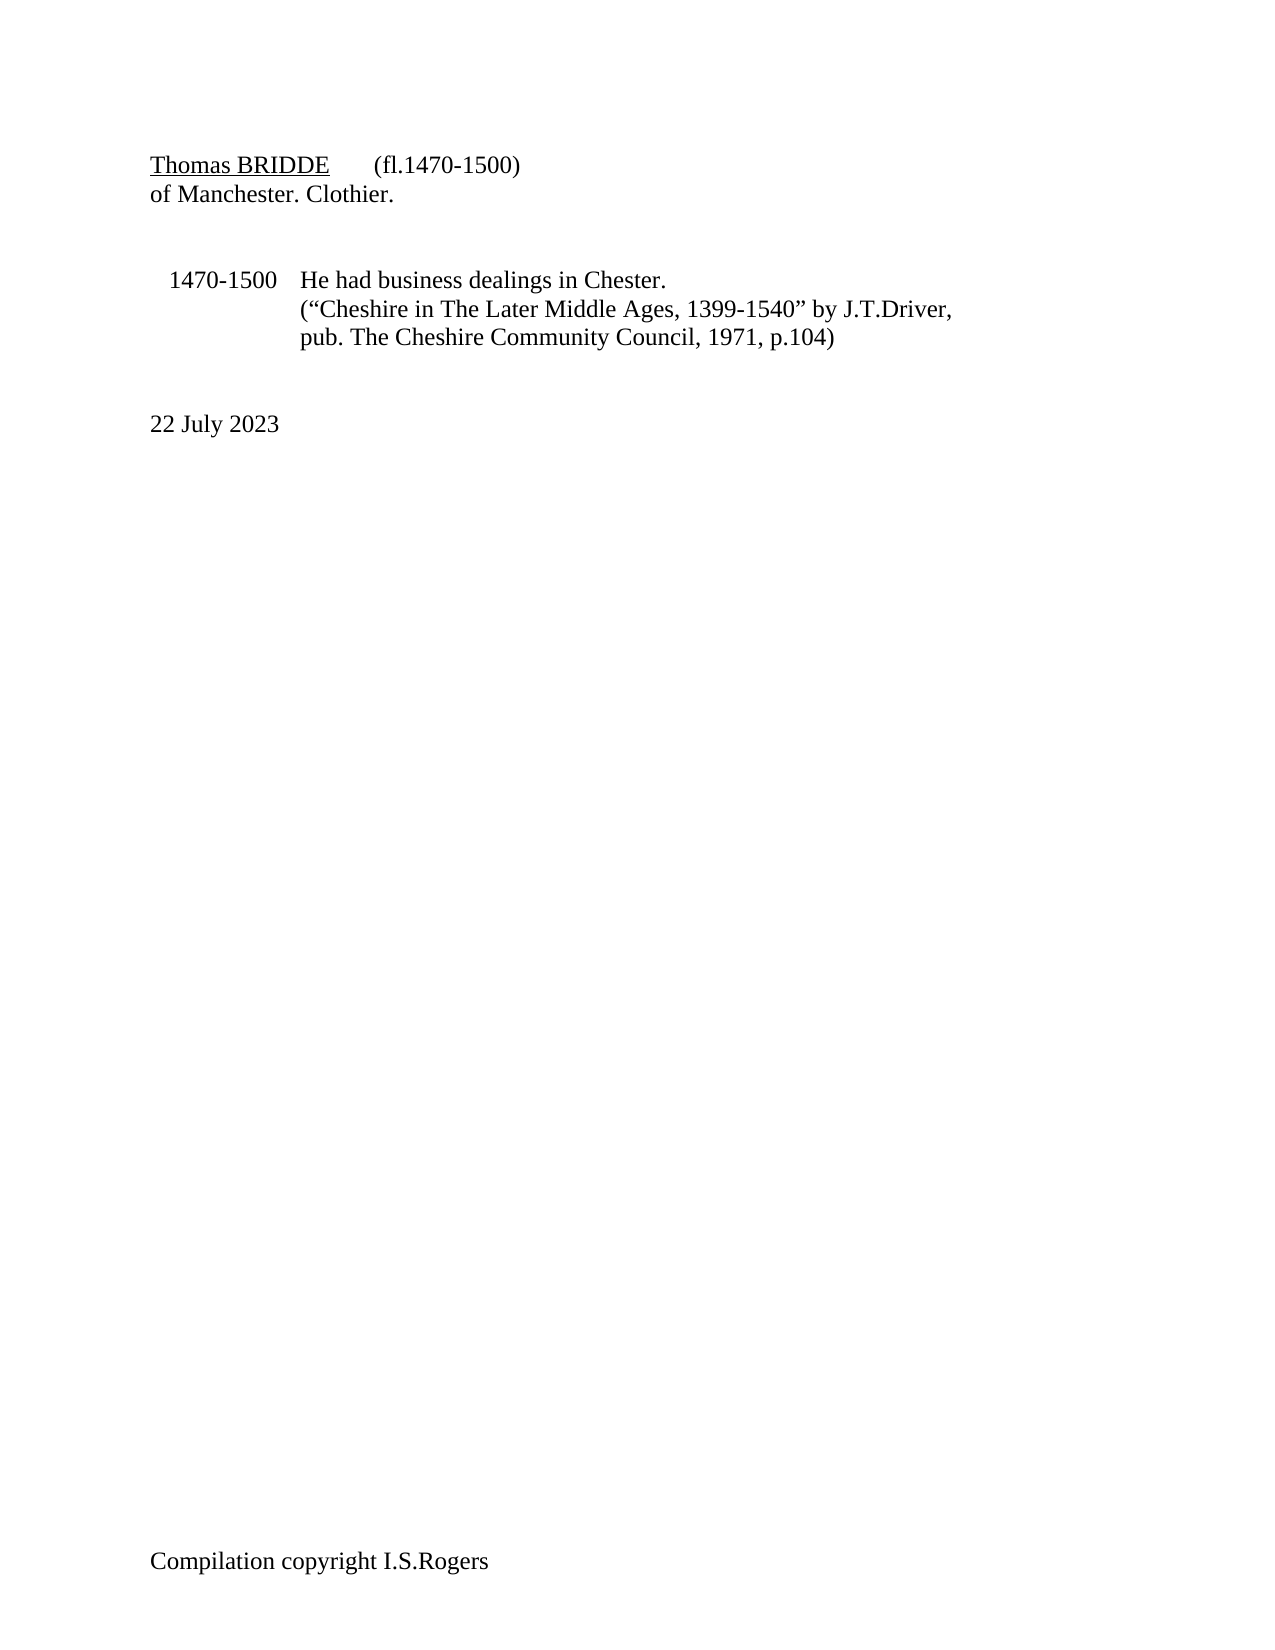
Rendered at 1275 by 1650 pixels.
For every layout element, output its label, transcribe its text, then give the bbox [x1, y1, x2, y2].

text 22 July 2023 [150, 409, 1125, 437]
text (“Cheshire in The Later Middle Ages, 1399-1540” by J.T.Driver, [150, 294, 1125, 322]
text pub. The Cheshire Community Council, 1971, p.104) [225, 322, 1125, 351]
text Thomas BRIDDE (fl.1470-1500) [150, 150, 1125, 179]
text 1470-1500 He had business dealings in Chester. [150, 265, 1125, 294]
text of Manchester. Clothier. [150, 179, 1125, 207]
